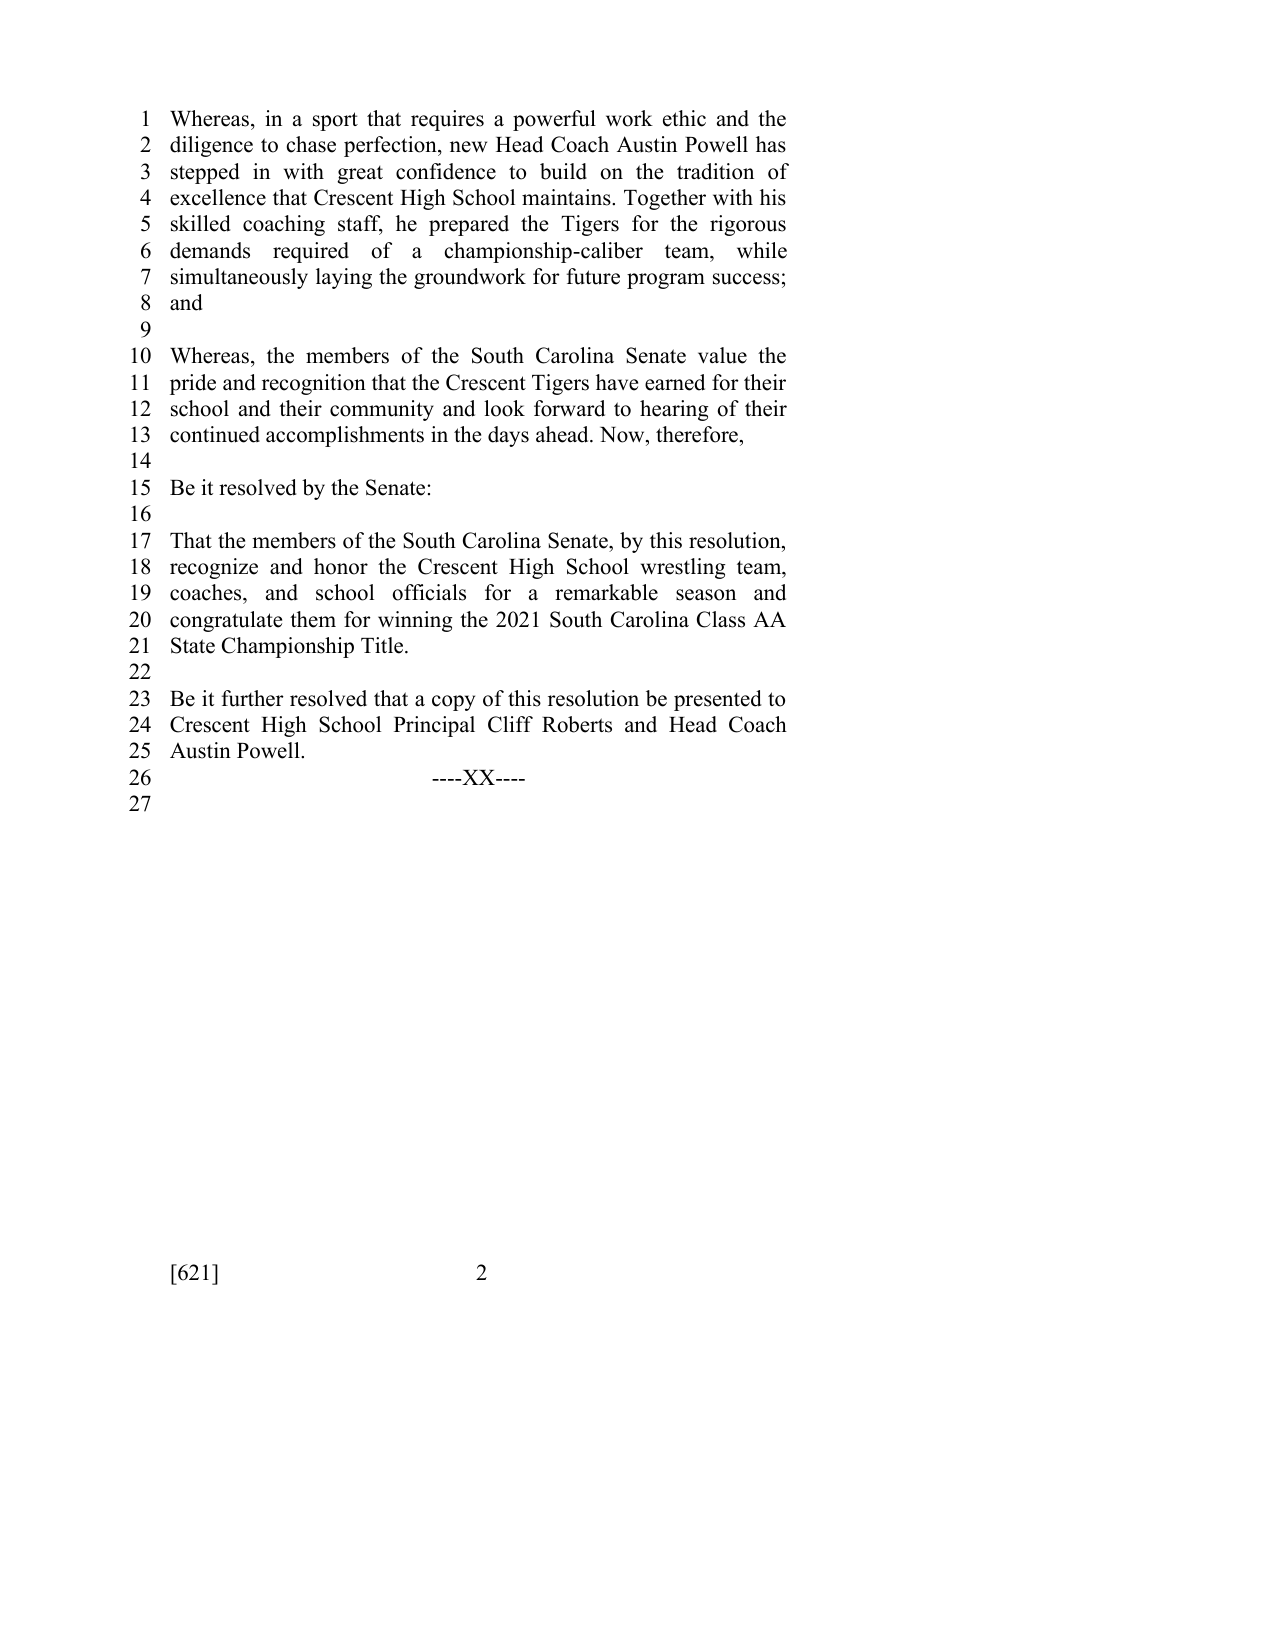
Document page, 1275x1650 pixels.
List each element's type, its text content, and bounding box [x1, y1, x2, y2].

text Be it further resolved that a copy of this resolution be presented to Crescent High School Principal Cliff Roberts and Head Coach Austin Powell. [169, 685, 787, 764]
text ----XX---- [169, 764, 787, 790]
text Whereas, the members of the South Carolina Senate value the pride and recognition that the Crescent Tigers have earned for their school and their community and look forward to hearing of their continued accomplishments in the days ahead. Now, therefore, [169, 342, 787, 448]
text That the members of the South Carolina Senate, by this resolution, recognize and honor the Crescent High School wrestling team, coaches, and school officials for a remarkable season and congratulate them for winning the 2021 South Carolina Class AA State Championship Title. [169, 527, 787, 658]
text Be it resolved by the Senate: [169, 474, 787, 500]
text Whereas, in a sport that requires a powerful work ethic and the diligence to chase perfection, new Head Coach Austin Powell has stepped in with great confidence to build on the tradition of excellence that Crescent High School maintains. Together with his skilled coaching staff, he prepared the Tigers for the rigorous demands required of a championship-caliber team, while simultaneously laying the groundwork for future program success; and [169, 105, 787, 316]
